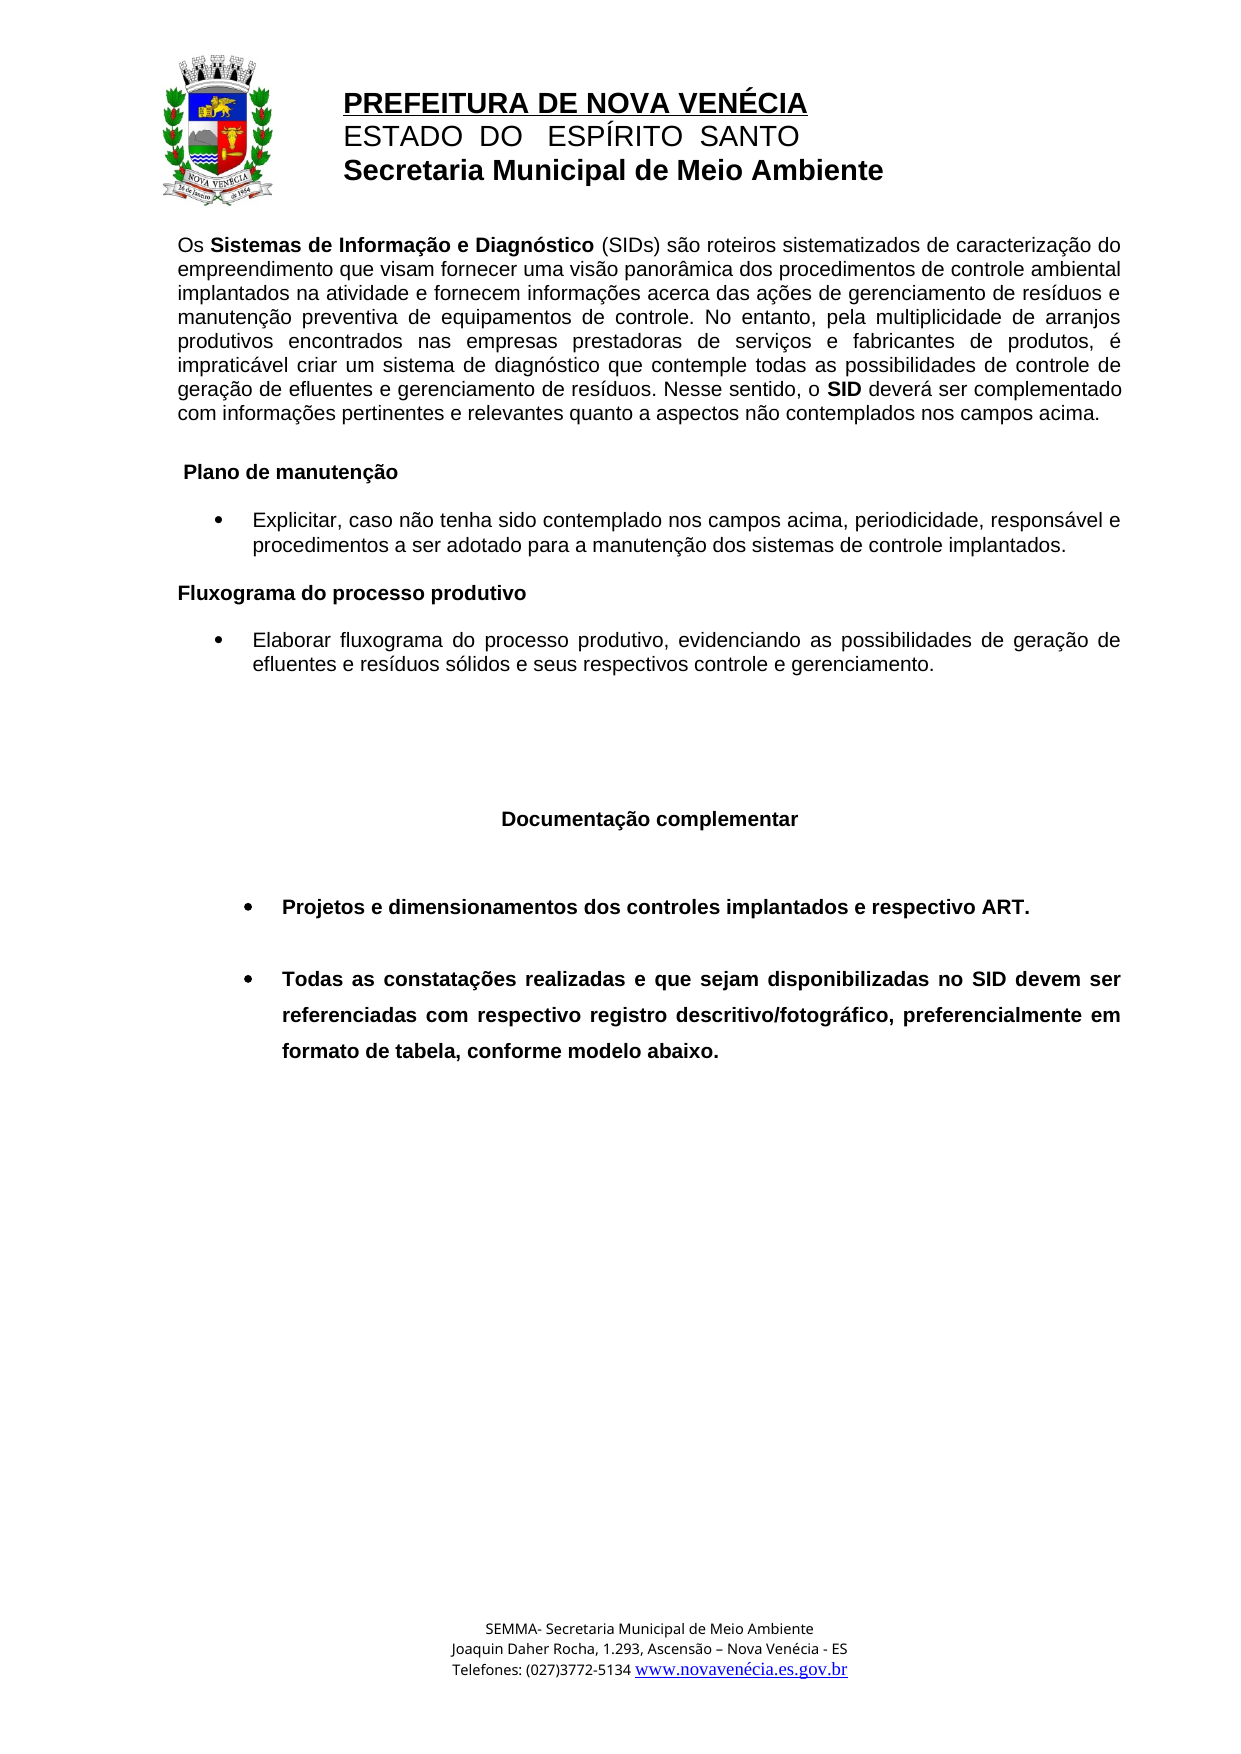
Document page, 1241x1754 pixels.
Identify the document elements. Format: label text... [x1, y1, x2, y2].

text Fluxograma do processo produtivo [177, 580, 1122, 604]
list Todas as constatações realizadas e que sejam disponibilizadas no SID devem ser referenciadas com respectivo registro descritivo/fotográfico, preferencialmente em formato de tabela, conforme modelo abaixo. [244, 967, 1122, 1062]
list Explicitar, caso não tenha sido contemplado nos campos acima, periodicidade, responsável e procedimentos a ser adotado para a manutenção dos sistemas de controle implantados. [215, 508, 1122, 556]
picture [161, 53, 274, 207]
list Elaborar fluxograma do processo produtivo, evidenciando as possibilidades de geração de efluentes e resíduos sólidos e seus respectivos controle e gerenciamento. [215, 628, 1122, 676]
text Plano de manutenção [177, 460, 1122, 484]
text Os Sistemas de Informação e Diagnóstico (SIDs) são roteiros sistematizados de caracterização do empreendimento que visam fornecer uma visão panorâmica dos procedimentos de controle ambiental implantados na atividade e fornecem informações acerca das ações de gerenciamento de resíduos e manutenção preventiva de equipamentos de controle. No entanto, pela multiplicidade de arranjos produtivos encontrados nas empresas prestadoras de serviços e fabricantes de produtos, é impraticável criar um sistema de diagnóstico que contemple todas as possibilidades de controle de geração de efluentes e gerenciamento de resíduos. Nesse sentido, o SID deverá ser complementado com informações pertinentes e relevantes quanto a aspectos não contemplados nos campos acima. [177, 233, 1122, 425]
list Projetos e dimensionamentos dos controles implantados e respectivo ART. [244, 894, 1122, 919]
text Documentação complementar [177, 807, 1122, 831]
